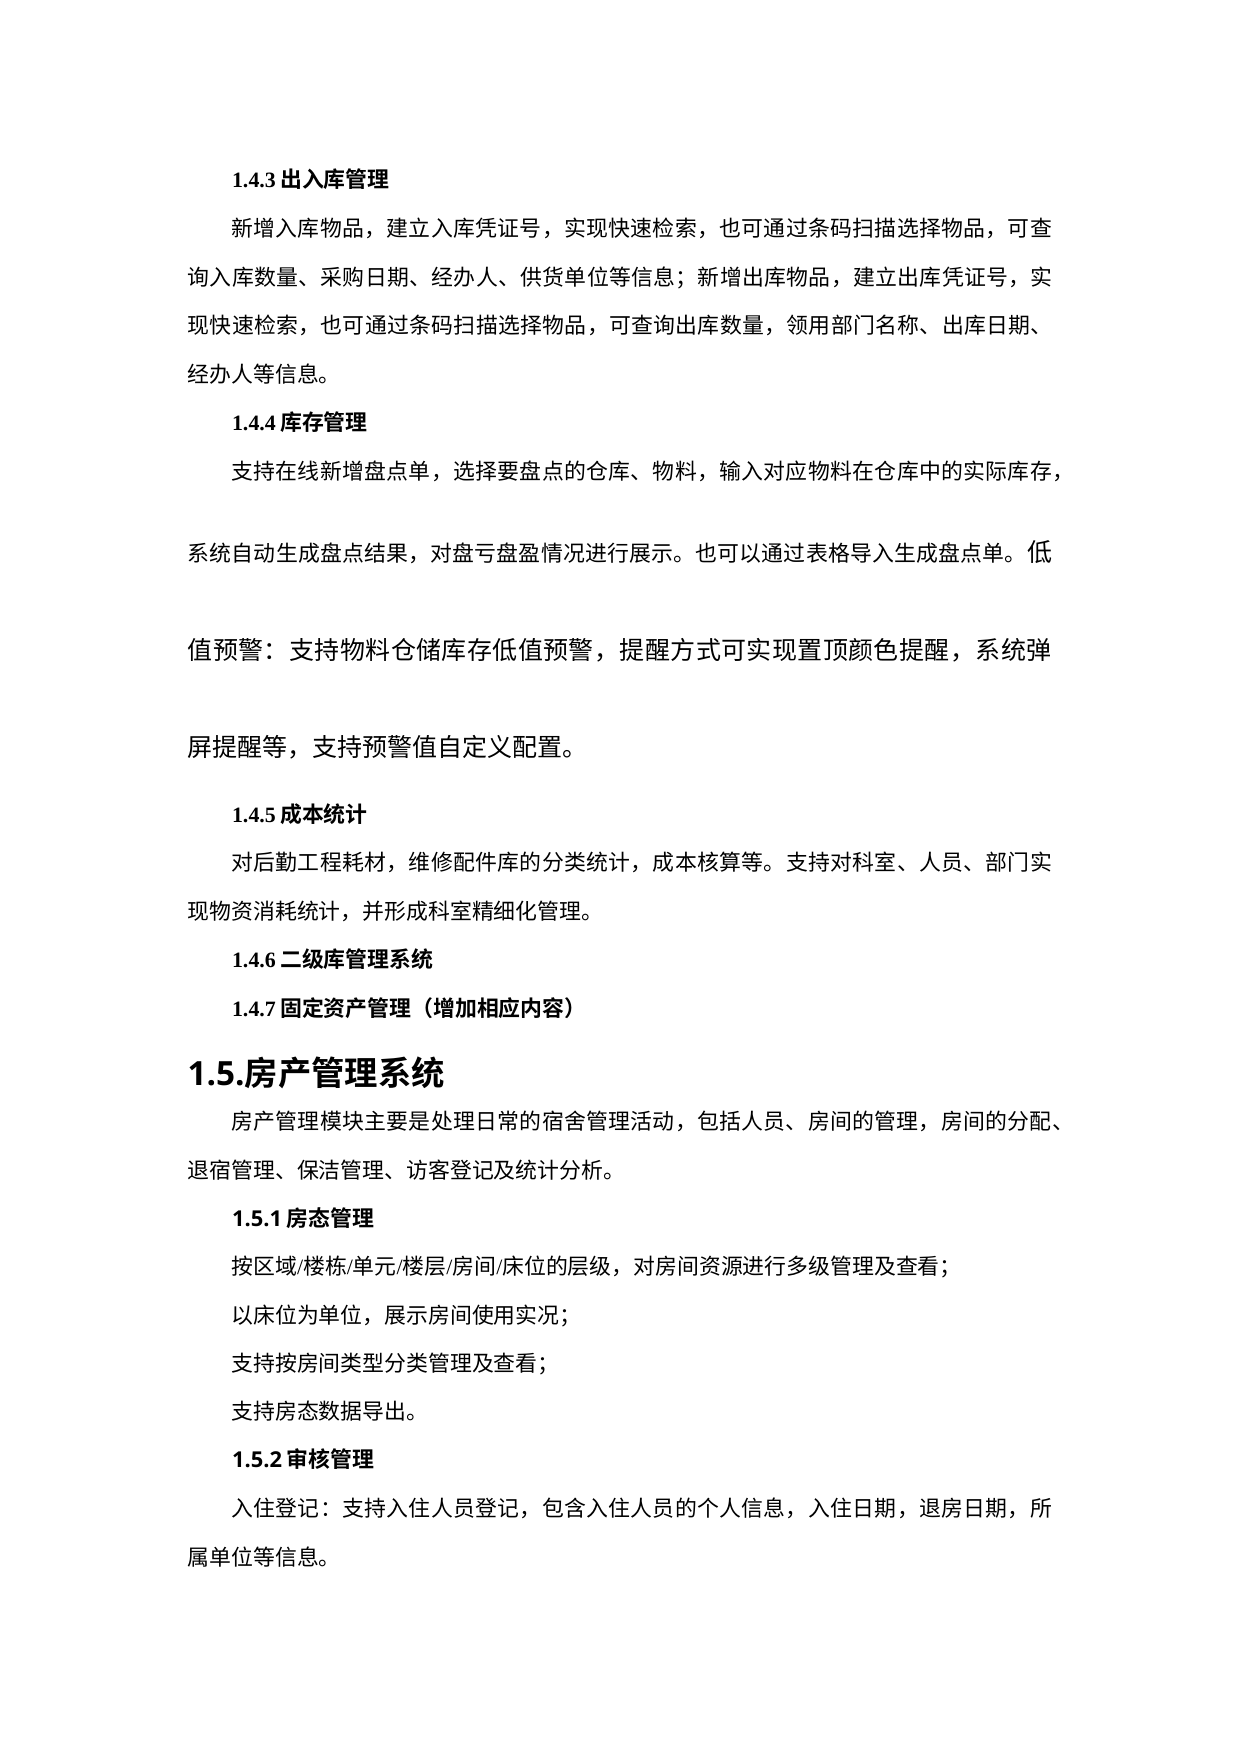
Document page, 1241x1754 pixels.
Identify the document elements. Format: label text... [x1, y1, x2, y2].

text 1.5.2审核管理 [232, 1442, 1053, 1475]
text 1.4.3出入库管理 [232, 162, 1053, 194]
text 支持在线新增盘点单，选择要盘点的仓库、物料，输入对应物料在仓库中的实际库存，系统自动生成盘点结果，对盘亏盘盈情况进行展示。也可以通过表格导入生成盘点单。低值预警：支持物料仓储库存低值预警，提醒方式可实现置顶颜色提醒，系统弹屏提醒等，支持预警值自定义配置。 [187, 453, 1053, 778]
text 1.4.7固定资产管理（增加相应内容） [232, 990, 1053, 1023]
subtitle 房产管理系统 [187, 1038, 1053, 1103]
text 支持房态数据导出。 [187, 1394, 1053, 1426]
text 房产管理模块主要是处理日常的宿舍管理活动，包括人员、房间的管理，房间的分配、退宿管理、保洁管理、访客登记及统计分析。 [187, 1103, 1053, 1185]
text 支持按房间类型分类管理及查看； [187, 1346, 1053, 1378]
text 1.5.1房态管理 [232, 1201, 1053, 1233]
text 以床位为单位，展示房间使用实况； [187, 1297, 1053, 1330]
text 1.4.5成本统计 [232, 796, 1053, 829]
text 入住登记：支持入住人员登记，包含入住人员的个人信息，入住日期，退房日期，所属单位等信息。 [187, 1491, 1053, 1572]
text 按区域/楼栋/单元/楼层/房间/床位的层级，对房间资源进行多级管理及查看； [187, 1249, 1053, 1281]
text 新增入库物品，建立入库凭证号，实现快速检索，也可通过条码扫描选择物品，可查询入库数量、采购日期、经办人、供货单位等信息；新增出库物品，建立出库凭证号，实现快速检索，也可通过条码扫描选择物品，可查询出库数量，领用部门名称、出库日期、经办人等信息。 [187, 210, 1053, 389]
text 对后勤工程耗材，维修配件库的分类统计，成本核算等。支持对科室、人员、部门实现物资消耗统计，并形成科室精细化管理。 [187, 845, 1053, 926]
text 1.4.4库存管理 [232, 405, 1053, 437]
text 1.4.6二级库管理系统 [232, 942, 1053, 974]
